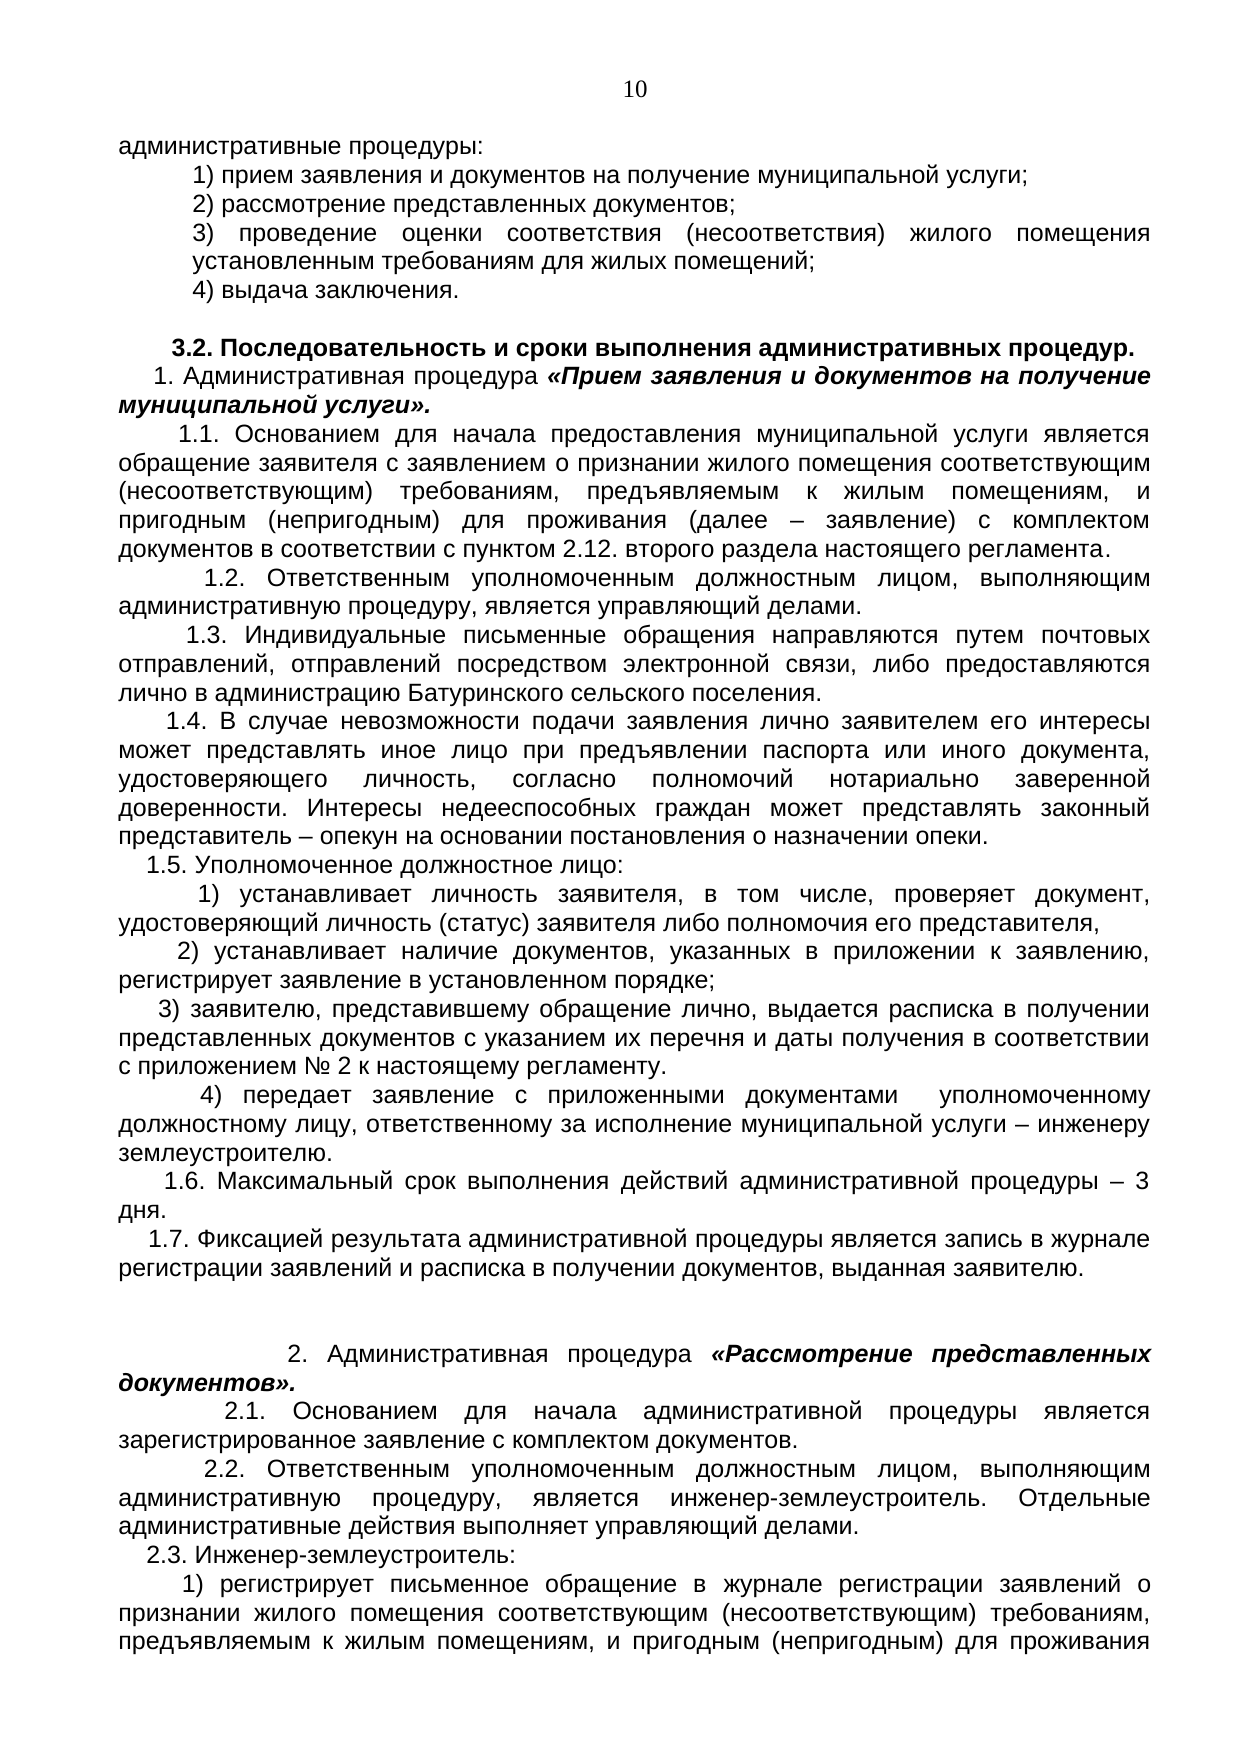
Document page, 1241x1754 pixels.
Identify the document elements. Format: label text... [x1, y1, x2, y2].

text 2.1. Основанием для начала административной процедуры является зарегистрированное заявление с комплектом документов. [118, 1396, 1152, 1454]
text 2. Административная процедура «Рассмотрение представленных документов». [118, 1339, 1152, 1396]
text 1.7. Фиксацией результата административной процедуры является запись в журнале регистрации заявлений и расписка в получении документов, выданная заявителю. [118, 1224, 1152, 1281]
text 1.5. Уполномоченное должностное лицо: [118, 850, 1152, 879]
text 1.6. Максимальный срок выполнения действий административной процедуры – 3 дня. [118, 1166, 1152, 1224]
text 2) рассмотрение представленных документов; [192, 189, 1152, 218]
text 3) заявителю, представившему обращение лично, выдается расписка в получении представленных документов с указанием их перечня и даты получения в соответствии с приложением № 2 к настоящему регламенту. [118, 994, 1152, 1080]
text 4) передает заявление с приложенными документами уполномоченному должностному лицу, ответственному за исполнение муниципальной услуги – инженеру землеустроителю. [118, 1080, 1152, 1166]
text 1.2. Ответственным уполномоченным должностным лицом, выполняющим административную процедуру, является управляющий делами. [118, 563, 1152, 620]
text 1) устанавливает личность заявителя, в том числе, проверяет документ, удостоверяющий личность (статус) заявителя либо полномочия его представителя, [118, 879, 1152, 936]
text 1.1. Основанием для начала предоставления муниципальной услуги является обращение заявителя с заявлением о признании жилого помещения соответствующим (несоответствующим) требованиям, предъявляемым к жилым помещениям, и пригодным (непригодным) для проживания (далее – заявление) с комплектом документов в соответствии с пунктом 2.12. второго раздела настоящего регламента. [118, 419, 1152, 563]
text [118, 1569, 1152, 1655]
text 2.2. Ответственным уполномоченным должностным лицом, выполняющим административную процедуру, является инженер-землеустроитель. Отдельные административные действия выполняет управляющий делами. [118, 1454, 1152, 1540]
text 2) устанавливает наличие документов, указанных в приложении к заявлению, регистрирует заявление в установленном порядке; [118, 936, 1152, 994]
text 3) проведение оценки соответствия (несоответствия) жилого помещения установленным требованиям для жилых помещений; [192, 218, 1152, 275]
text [118, 131, 1152, 160]
list 3.2. Последовательность и сроки выполнения административных процедур. [118, 333, 1152, 361]
text 1.3. Индивидуальные письменные обращения направляются путем почтовых отправлений, отправлений посредством электронной связи, либо предоставляются лично в администрацию Батуринского сельского поселения. [118, 620, 1152, 706]
text 1. Административная процедура «Прием заявления и документов на получение муниципальной услуги». [118, 361, 1152, 419]
text 1.4. В случае невозможности подачи заявления лично заявителем его интересы может представлять иное лицо при предъявлении паспорта или иного документа, удостоверяющего личность, согласно полномочий нотариально заверенной доверенности. Интересы недееспособных граждан может представлять законный представитель – опекун на основании постановления о назначении опеки. [118, 706, 1152, 850]
text 2.3. Инженер-землеустроитель: [118, 1540, 1152, 1569]
text 1) прием заявления и документов на получение муниципальной услуги; [192, 160, 1152, 189]
text 4) выдача заключения. [192, 275, 1152, 304]
